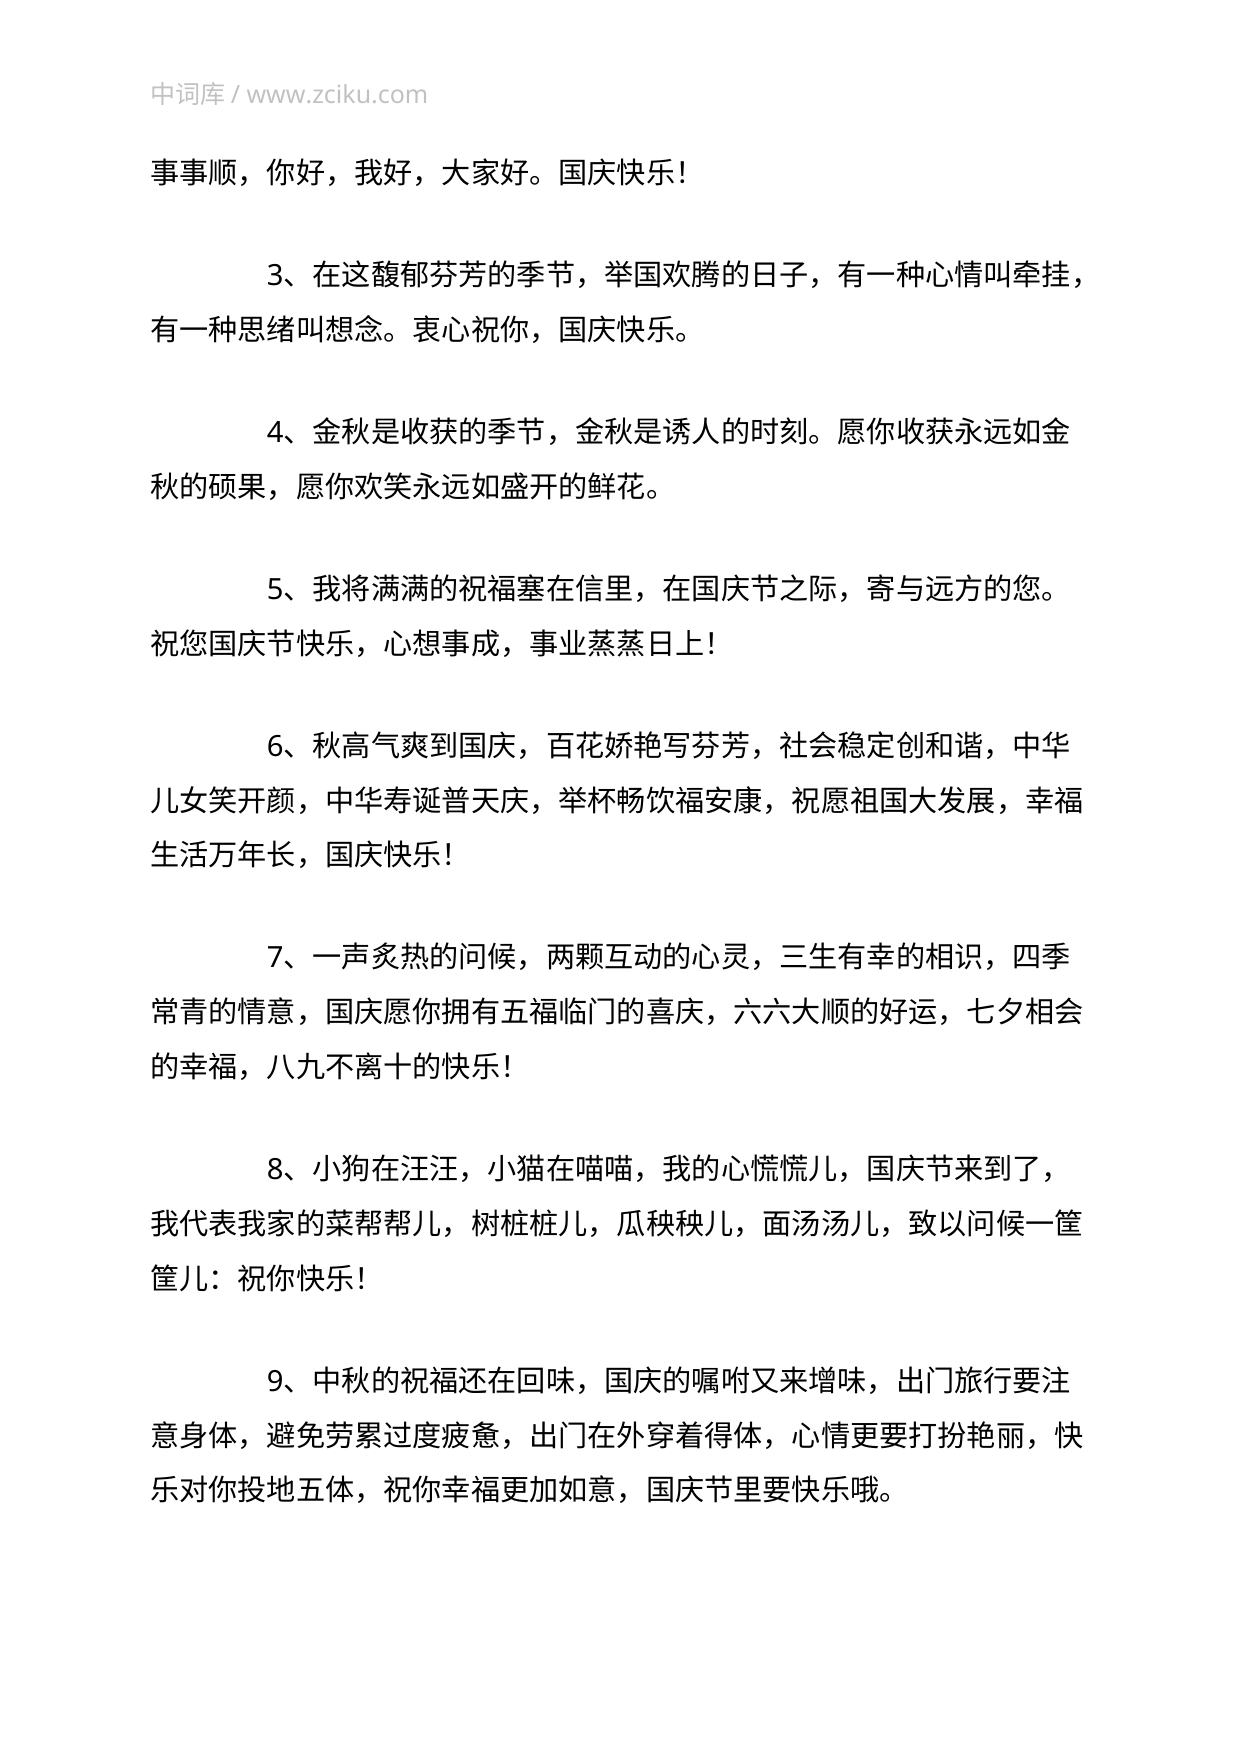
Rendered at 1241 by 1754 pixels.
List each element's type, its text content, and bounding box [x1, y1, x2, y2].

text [150, 150, 1090, 192]
text 7、一声炙热的问候，两颗互动的心灵，三生有幸的相识，四季常青的情意，国庆愿你拥有五福临门的喜庆，六六大顺的好运，七夕相会的幸福，八九不离十的快乐！ [150, 934, 1090, 1086]
text 5、我将满满的祝福塞在信里，在国庆节之际，寄与远方的您。祝您国庆节快乐，心想事成，事业蒸蒸日上！ [150, 565, 1090, 663]
text 3、在这馥郁芬芳的季节，举国欢腾的日子，有一种心情叫牵挂，有一种思绪叫想念。衷心祝你，国庆快乐。 [150, 252, 1090, 349]
text 8、小狗在汪汪，小猫在喵喵，我的心慌慌儿，国庆节来到了，我代表我家的菜帮帮儿，树桩桩儿，瓜秧秧儿，面汤汤儿，致以问候一筐筐儿：祝你快乐！ [150, 1145, 1090, 1298]
text 4、金秋是收获的季节，金秋是诱人的时刻。愿你收获永远如金秋的硕果，愿你欢笑永远如盛开的鲜花。 [150, 408, 1090, 506]
text 9、中秋的祝福还在回味，国庆的嘱咐又来增味，出门旅行要注意身体，避免劳累过度疲惫，出门在外穿着得体，心情更要打扮艳丽，快乐对你投地五体，祝你幸福更加如意，国庆节里要快乐哦。 [150, 1357, 1090, 1509]
text 6、秋高气爽到国庆，百花娇艳写芬芳，社会稳定创和谐，中华儿女笑开颜，中华寿诞普天庆，举杯畅饮福安康，祝愿祖国大发展，幸福生活万年长，国庆快乐！ [150, 722, 1090, 874]
